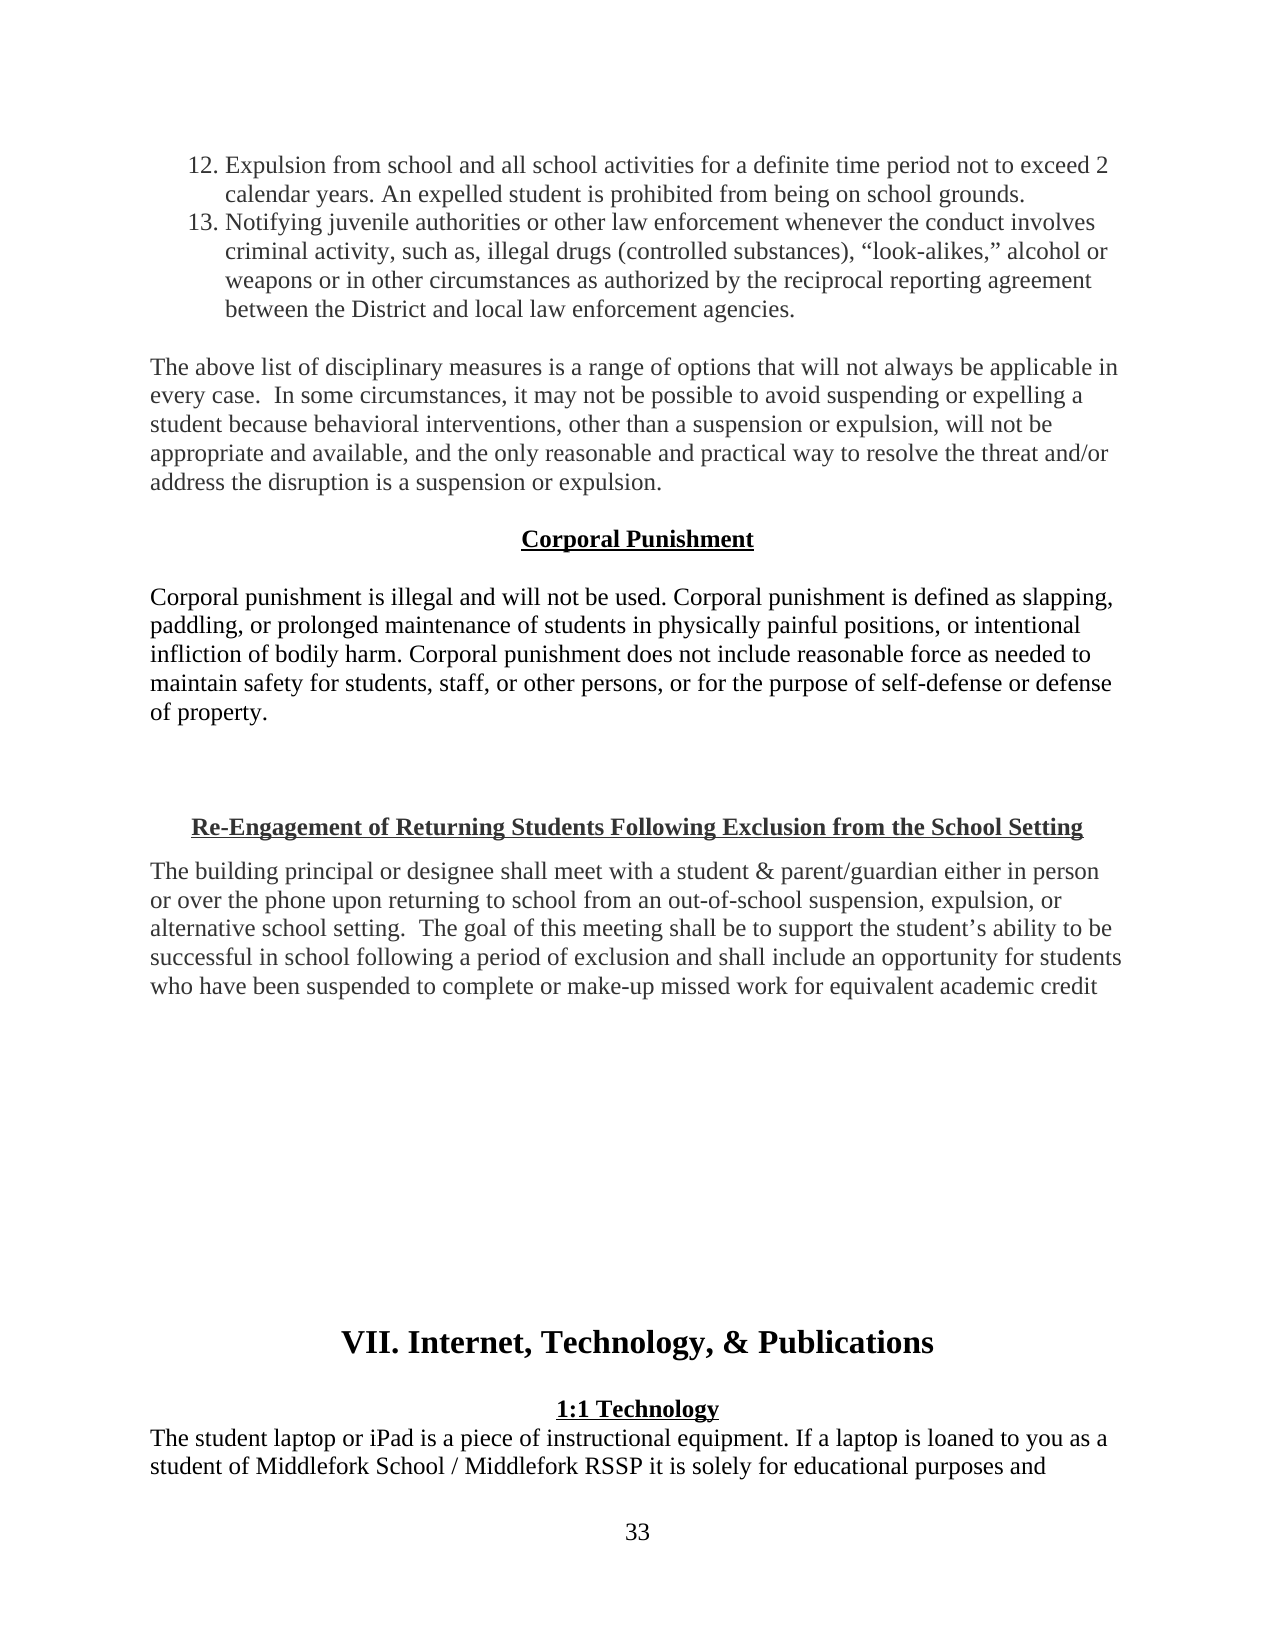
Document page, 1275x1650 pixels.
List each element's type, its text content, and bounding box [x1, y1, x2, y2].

list Expulsion from school and all school activities for a definite time period not to exceed 2 calendar years. An expelled student is prohibited from being on school grounds. [187, 150, 1125, 207]
text VII. Internet, Technology, & Publications [150, 1322, 1125, 1360]
text The above list of disciplinary measures is a range of options that will not always be applicable in every case. In some circumstances, it may not be possible to avoid suspending or expelling a student because behavioral interventions, other than a suspension or expulsion, will not be appropriate and available, and the only reasonable and practical way to resolve the threat and/or address the disruption is a suspension or expulsion. [150, 352, 1125, 495]
text Corporal punishment is illegal and will not be used. Corporal punishment is defined as slapping, paddling, or prolonged maintenance of students in physically painful positions, or intentional infliction of bodily harm. Corporal punishment does not include reasonable force as needed to maintain safety for students, staff, or other persons, or for the purpose of self-defense or defense of property. [150, 582, 1125, 725]
list Notifying juvenile authorities or other law enforcement whenever the conduct involves criminal activity, such as, illegal drugs (controlled substances), “look-alikes,” alcohol or weapons or in other circumstances as authorized by the reciprocal reporting agreement between the District and local law enforcement agencies. [187, 207, 1125, 322]
text Re-Engagement of Returning Students Following Exclusion from the School Setting [150, 812, 1125, 840]
text Corporal Punishment [150, 524, 1125, 553]
text 1:1 Technology [150, 1394, 1125, 1423]
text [150, 1423, 1125, 1480]
text The building principal or designee shall meet with a student & parent/guardian either in person or over the phone upon returning to school from an out-of-school suspension, expulsion, or alternative school setting. The goal of this meeting shall be to support the student’s ability to be successful in school following a period of exclusion and shall include an opportunity for students who have been suspended to complete or make-up missed work for equivalent academic credit [150, 856, 1125, 1000]
